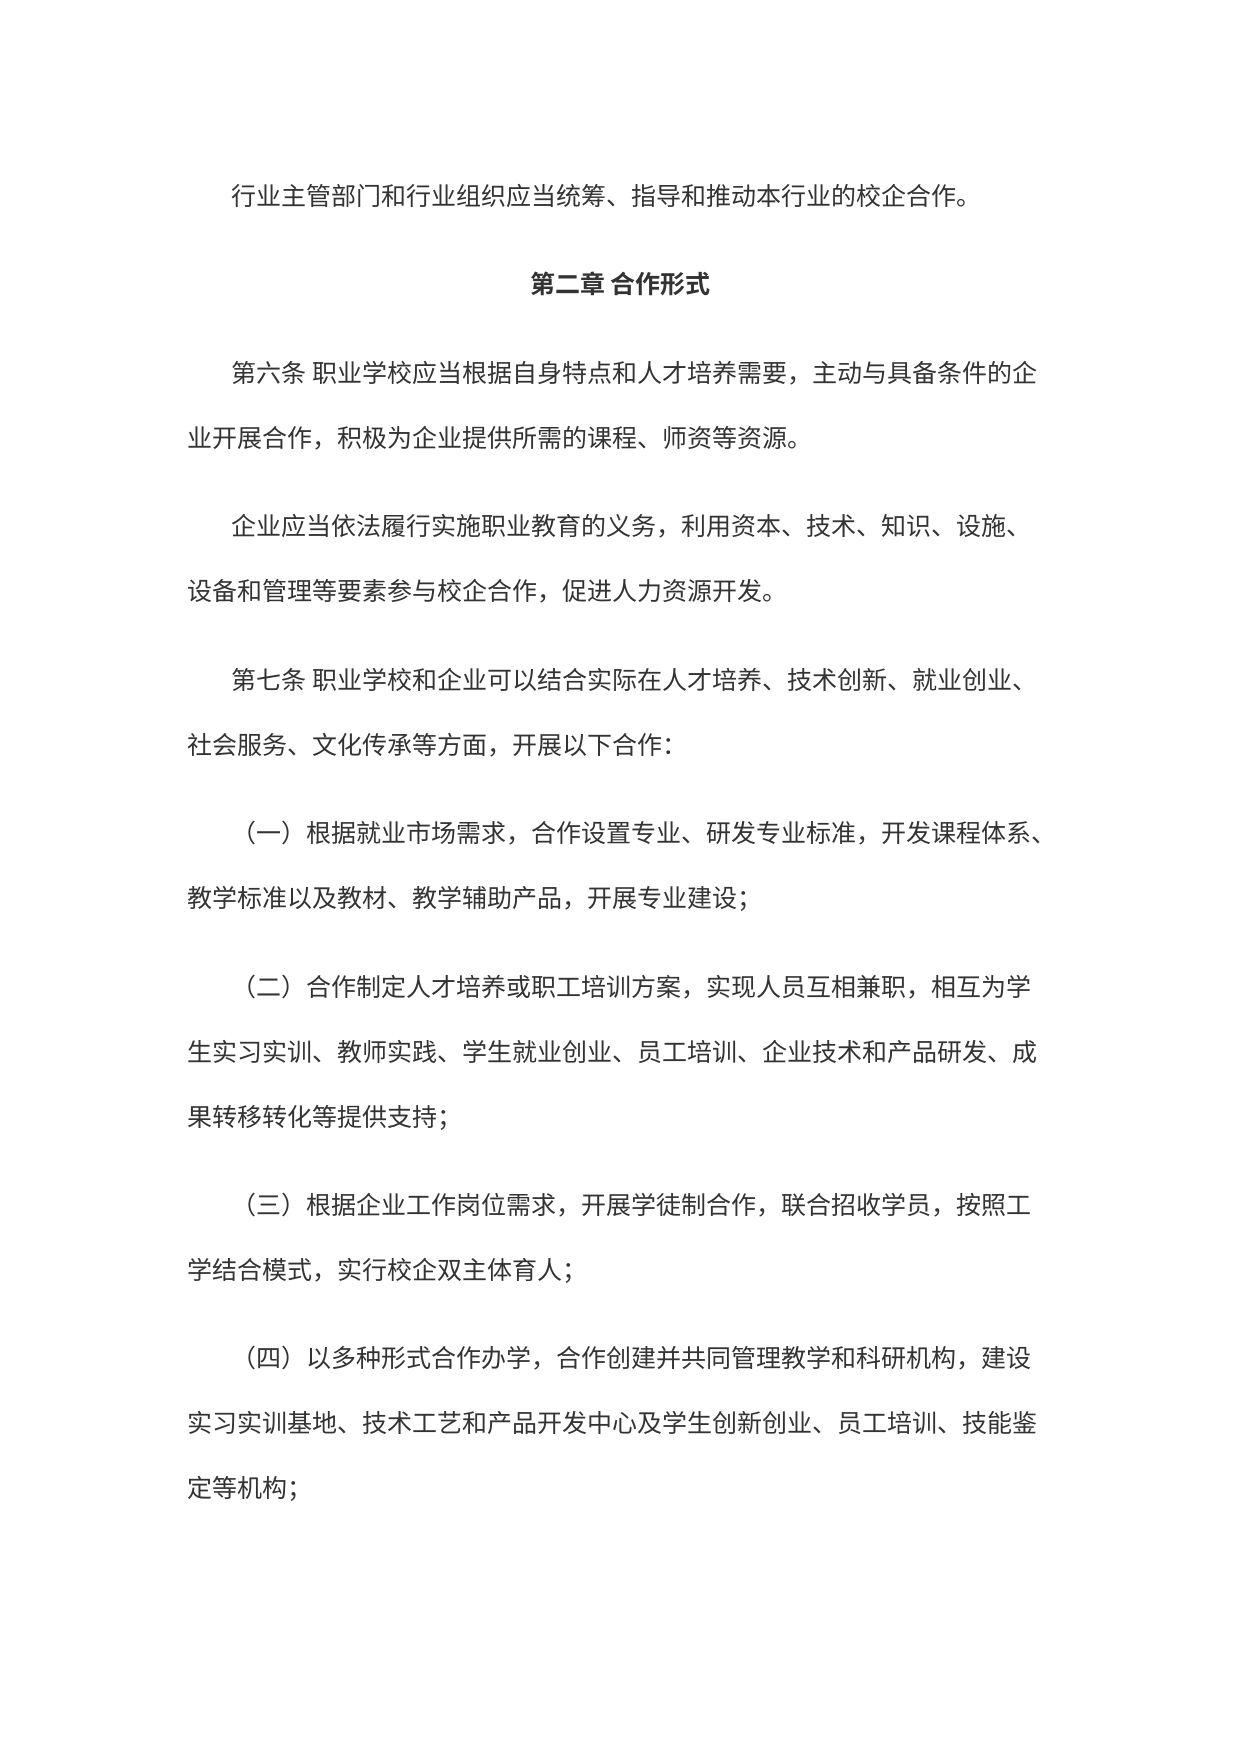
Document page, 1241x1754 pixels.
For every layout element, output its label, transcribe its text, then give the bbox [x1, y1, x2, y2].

text （一）根据就业市场需求，合作设置专业、研发专业标准，开发课程体系、教学标准以及教材、教学辅助产品，开展专业建设； [187, 799, 1053, 929]
text 企业应当依法履行实施职业教育的义务，利用资本、技术、知识、设施、设备和管理等要素参与校企合作，促进人力资源开发。 [187, 492, 1053, 622]
text （二）合作制定人才培养或职工培训方案，实现人员互相兼职，相互为学生实习实训、教师实践、学生就业创业、员工培训、企业技术和产品研发、成果转移转化等提供支持； [187, 953, 1053, 1148]
text 第二章 合作形式 [187, 250, 1053, 315]
text 行业主管部门和行业组织应当统筹、指导和推动本行业的校企合作。 [187, 162, 1053, 227]
text 第七条 职业学校和企业可以结合实际在人才培养、技术创新、就业创业、社会服务、文化传承等方面，开展以下合作： [187, 646, 1053, 776]
text （三）根据企业工作岗位需求，开展学徒制合作，联合招收学员，按照工学结合模式，实行校企双主体育人； [187, 1171, 1053, 1301]
text （四）以多种形式合作办学，合作创建并共同管理教学和科研机构，建设实习实训基地、技术工艺和产品开发中心及学生创新创业、员工培训、技能鉴定等机构； [187, 1324, 1053, 1519]
text 第六条 职业学校应当根据自身特点和人才培养需要，主动与具备条件的企业开展合作，积极为企业提供所需的课程、师资等资源。 [187, 339, 1053, 469]
